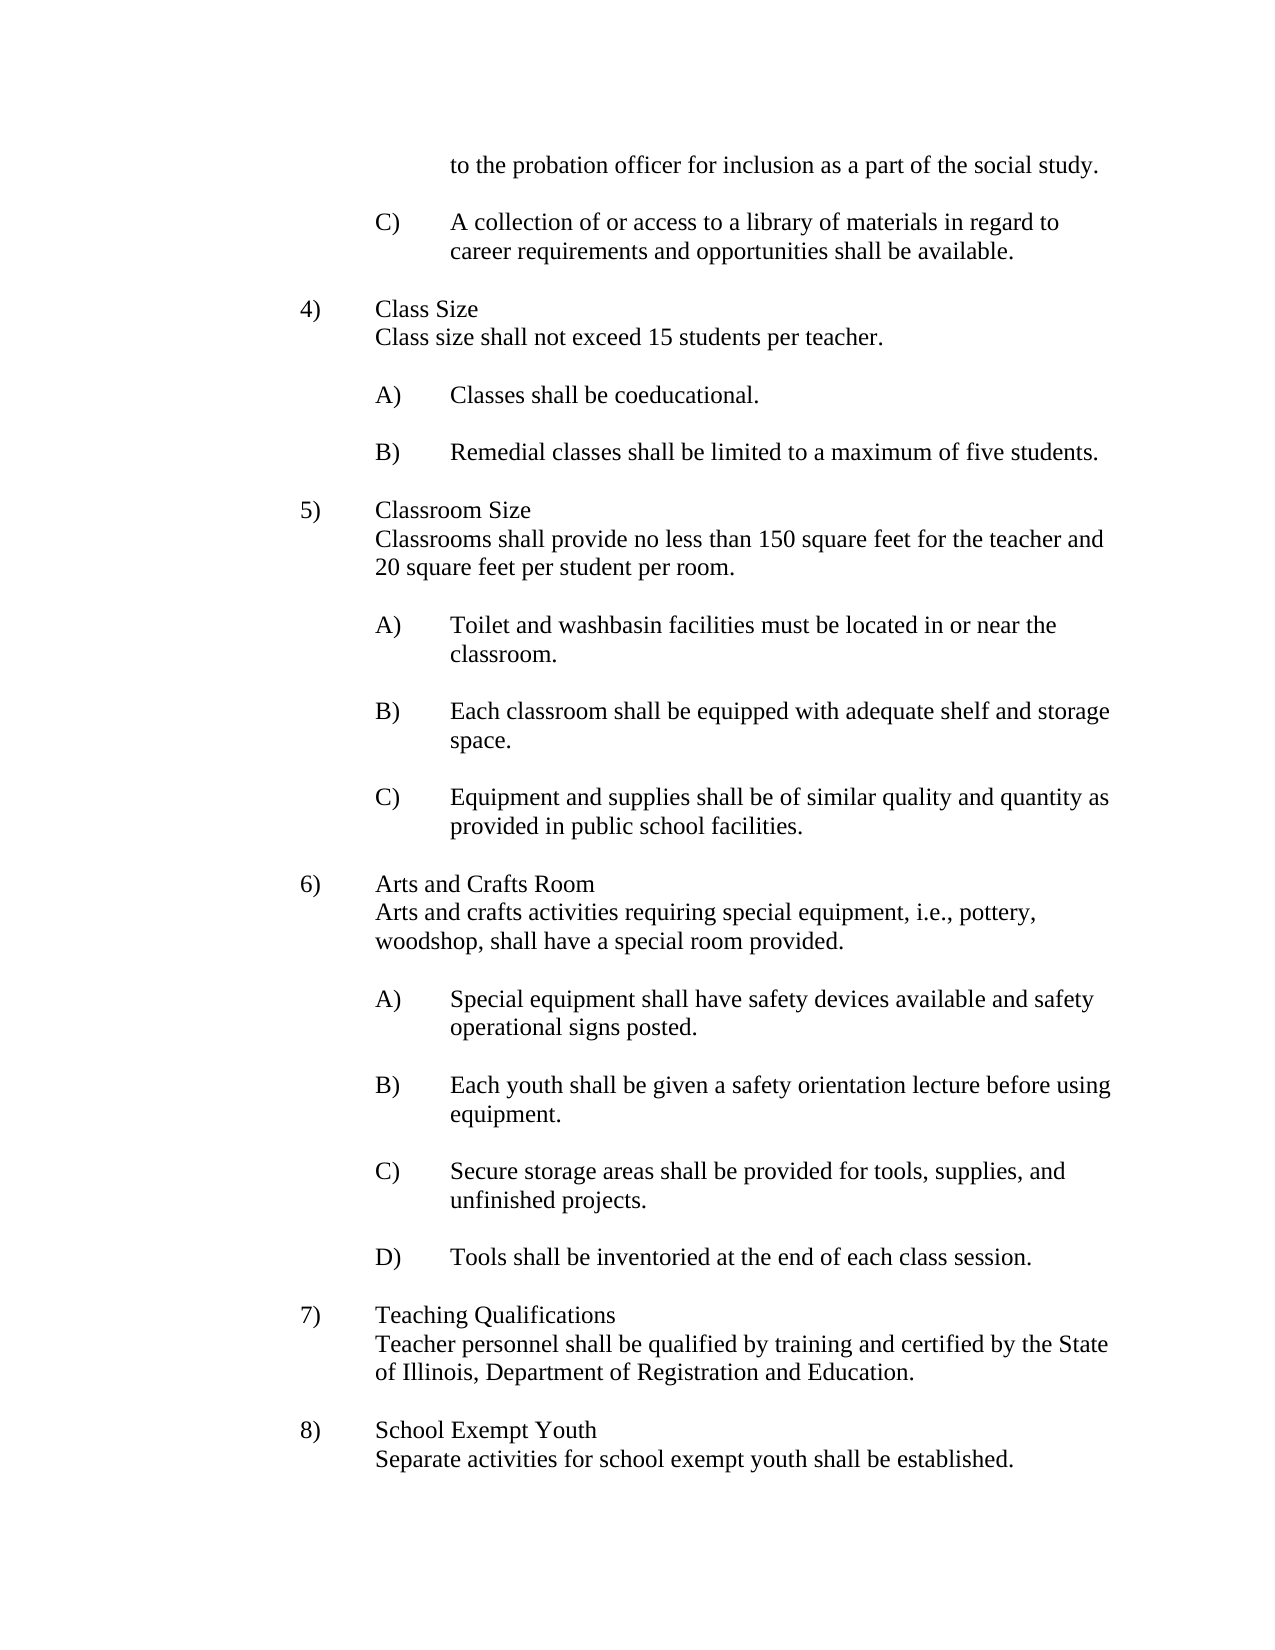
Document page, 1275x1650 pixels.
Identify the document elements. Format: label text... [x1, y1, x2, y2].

text B) Each classroom shall be equipped with adequate shelf and storage space. [375, 696, 1125, 754]
text A) Toilet and washbasin facilities must be located in or near the classroom. [375, 610, 1125, 667]
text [375, 150, 1125, 179]
text B) Remedial classes shall be limited to a maximum of five students. [375, 437, 1125, 466]
text 7) Teaching Qualifications [300, 1300, 1125, 1329]
text Classrooms shall provide no less than 150 square feet for the teacher and 20 square feet per student per room. [375, 524, 1125, 581]
text A) Classes shall be coeducational. [375, 380, 1125, 409]
text Class size shall not exceed 15 students per teacher. [375, 322, 1125, 351]
text 6) Arts and Crafts Room [300, 869, 1125, 897]
text A) Special equipment shall have safety devices available and safety operational signs posted. [375, 984, 1125, 1041]
text C) Secure storage areas shall be provided for tools, supplies, and unfinished projects. [375, 1156, 1125, 1214]
text 8) School Exempt Youth [300, 1415, 1125, 1444]
text Teacher personnel shall be qualified by training and certified by the State of Illinois, Department of Registration and Education. [375, 1329, 1125, 1386]
text Separate activities for school exempt youth shall be established. [375, 1444, 1125, 1472]
text 5) Classroom Size [300, 495, 1125, 524]
text C) Equipment and supplies shall be of similar quality and quantity as provided in public school facilities. [375, 782, 1125, 840]
text 4) Class Size [300, 294, 1125, 322]
text D) Tools shall be inventoried at the end of each class session. [375, 1242, 1125, 1271]
text C) A collection of or access to a library of materials in regard to career requirements and opportunities shall be available. [375, 207, 1125, 265]
text Arts and crafts activities requiring special equipment, i.e., pottery, woodshop, shall have a special room provided. [375, 897, 1125, 955]
text B) Each youth shall be given a safety orientation lecture before using equipment. [375, 1070, 1125, 1127]
